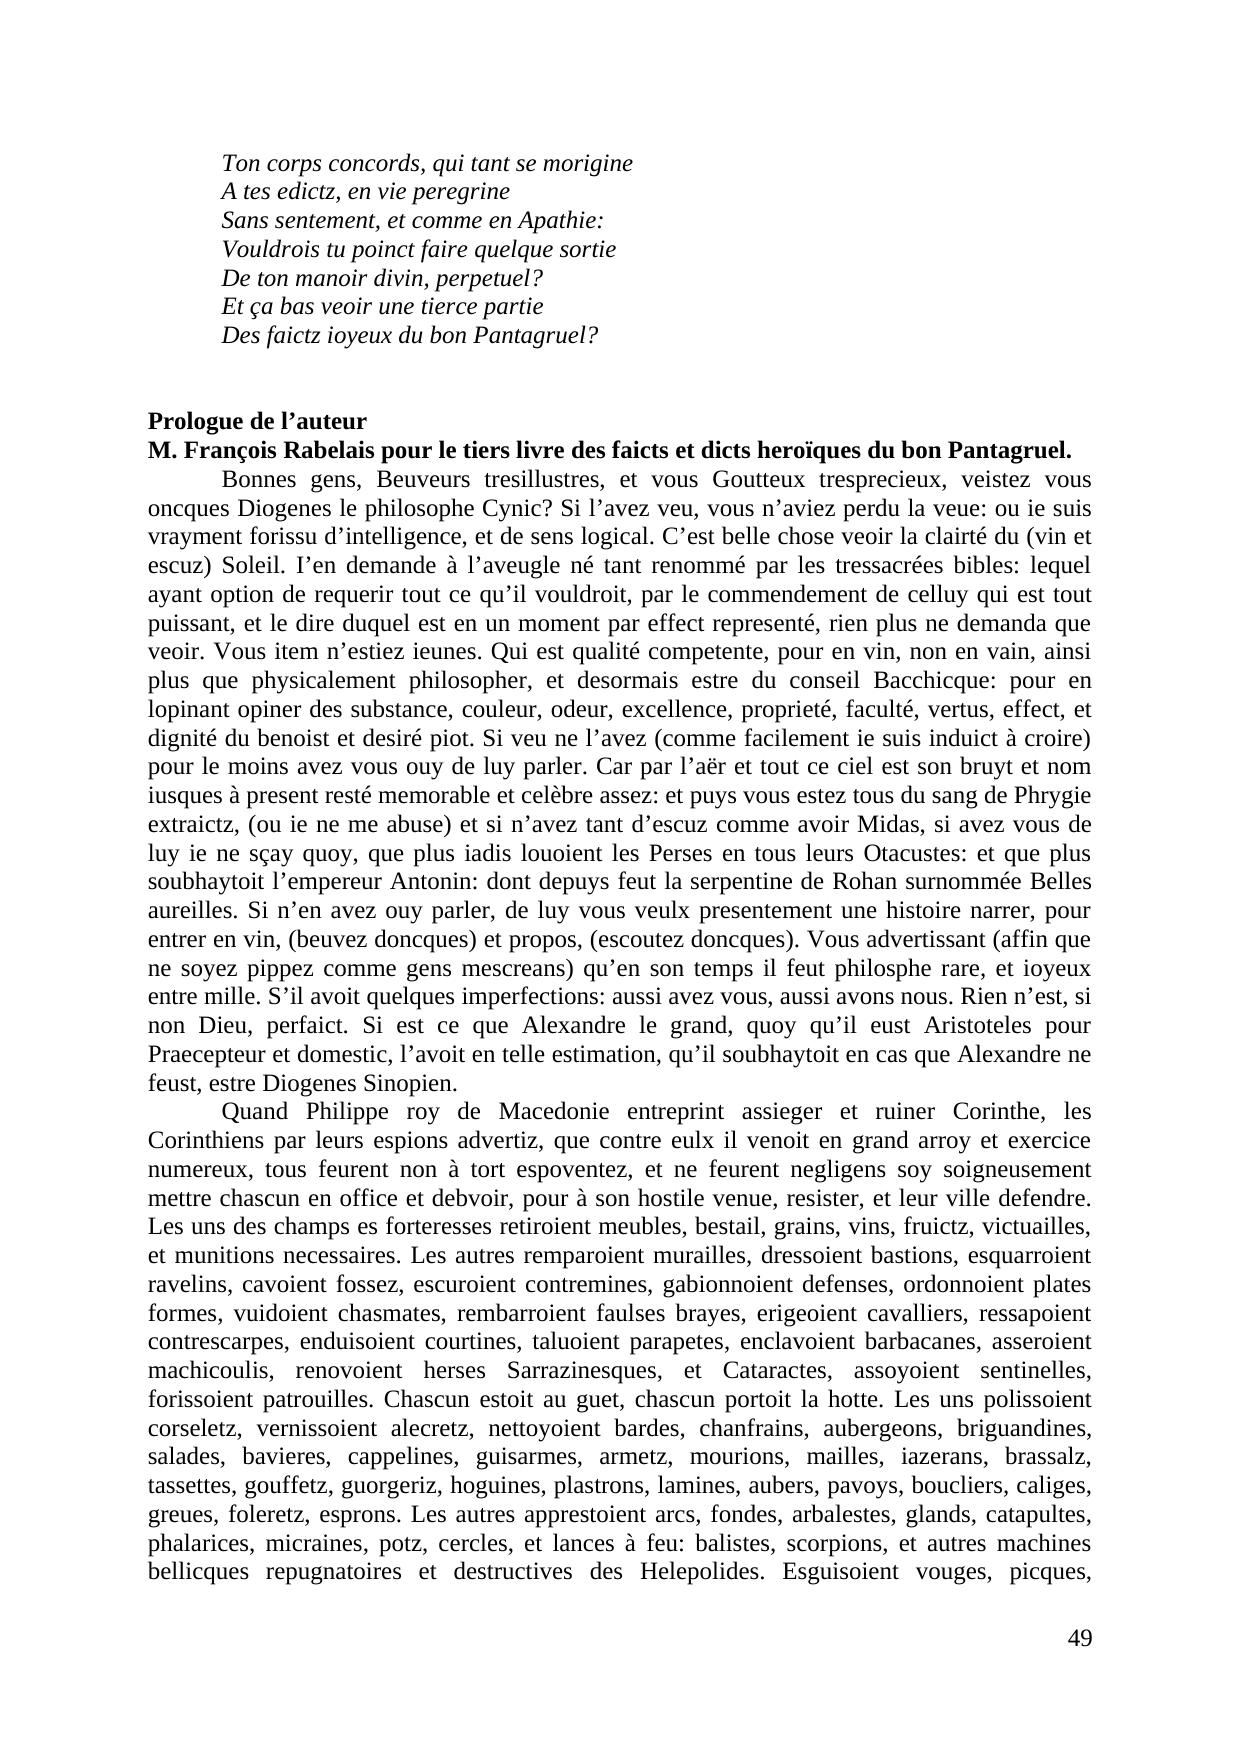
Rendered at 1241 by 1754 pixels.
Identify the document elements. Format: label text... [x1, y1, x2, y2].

text Prologue de l’auteur [148, 406, 1093, 435]
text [148, 1096, 1093, 1585]
text M. François Rabelais pour le tiers livre des faicts et dicts heroïques du bon Pantagruel. [148, 435, 1093, 464]
text Vouldrois tu poinct faire quelque sortie [148, 234, 1093, 263]
text Bonnes gens, Beuveurs tresillustres, et vous Goutteux tresprecieux, veistez vous oncques Diogenes le philosophe Cynic? Si l’avez veu, vous n’aviez perdu la veue: ou ie suis vrayment forissu d’intelligence, et de sens logical. C’est belle chose veoir la clairté du (vin et escuz) Soleil. I’en demande à l’aveugle né tant renommé par les tressacrées bibles: lequel ayant option de requerir tout ce qu’il vouldroit, par le commendement de celluy qui est tout puissant, et le dire duquel est en un moment par effect representé, rien plus ne demanda que veoir. Vous item n’estiez ieunes. Qui est qualité competente, pour en vin, non en vain, ainsi plus que physicalement philosopher, et desormais estre du conseil Bacchicque: pour en lopinant opiner des substance, couleur, odeur, excellence, proprieté, faculté, vertus, effect, et dignité du benoist et desiré piot. Si veu ne l’avez (comme facilement ie suis induict à croire) pour le moins avez vous ouy de luy parler. Car par l’aër et tout ce ciel est son bruyt et nom iusques à present resté memorable et celèbre assez: et puys vous estez tous du sang de Phrygie extraictz, (ou ie ne me abuse) et si n’avez tant d’escuz comme avoir Midas, si avez vous de luy ie ne sçay quoy, que plus iadis louoient les Perses en tous leurs Otacustes: et que plus soubhaytoit l’empereur Antonin: dont depuys feut la serpentine de Rohan surnommée Belles aureilles. Si n’en avez ouy parler, de luy vous veulx presentement une histoire narrer, pour entrer en vin, (beuvez doncques) et propos, (escoutez doncques). Vous advertissant (affin que ne soyez pippez comme gens mescreans) qu’en son temps il feut philosphe rare, et ioyeux entre mille. S’il avoit quelques imperfections: aussi avez vous, aussi avons nous. Rien n’est, si non Dieu, perfaict. Si est ce que Alexandre le grand, quoy qu’il eust Aristoteles pour Praecepteur et domestic, l’avoit en telle estimation, qu’il soubhaytoit en cas que Alexandre ne feust, estre Diogenes Sinopien. [148, 464, 1093, 1096]
text De ton manoir divin, perpetuel? [148, 263, 1093, 291]
text Et ça bas veoir une tierce partie [148, 291, 1093, 320]
text Des faictz ioyeux du bon Pantagruel? [148, 320, 1093, 349]
text Ton corps concords, qui tant se morigine [148, 148, 1093, 176]
text A tes edictz, en vie peregrine [148, 176, 1093, 205]
text Sans sentement, et comme en Apathie: [148, 205, 1093, 234]
